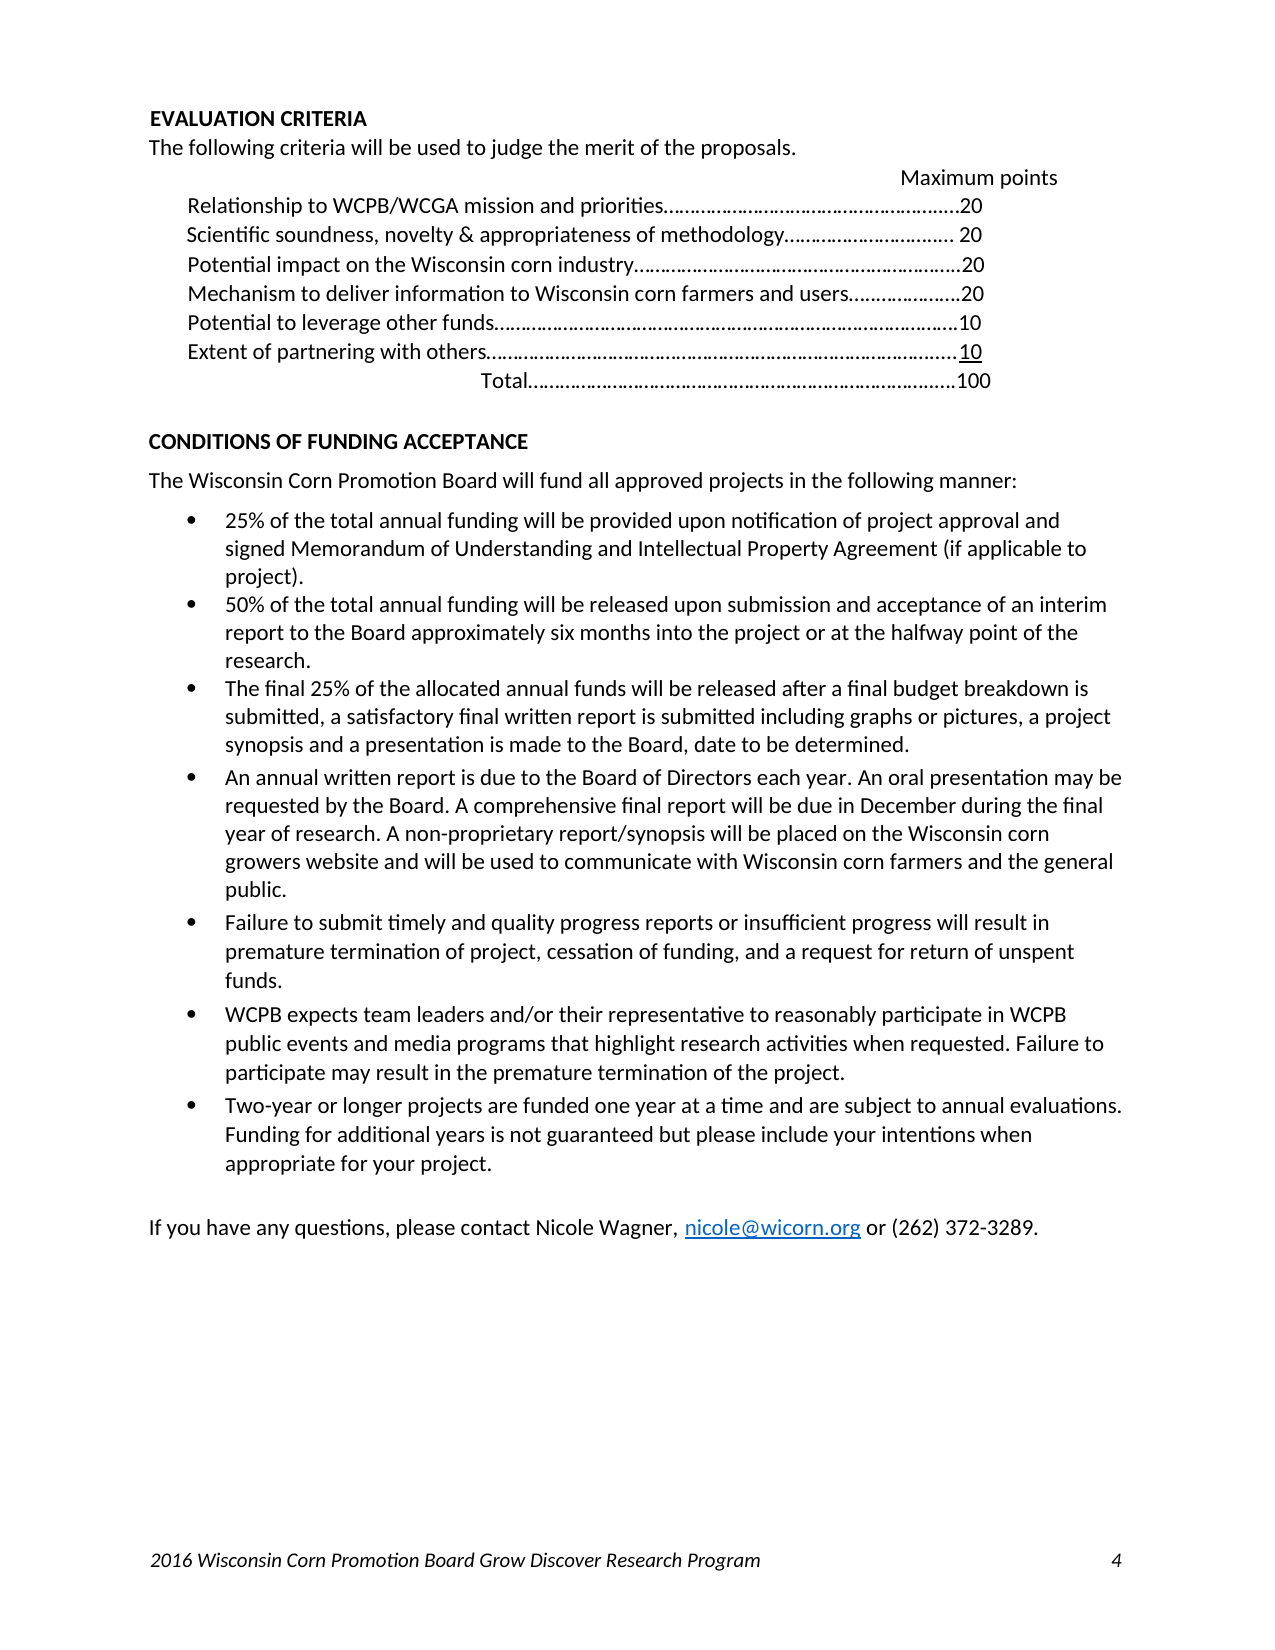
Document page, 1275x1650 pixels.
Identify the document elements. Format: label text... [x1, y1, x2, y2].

text If you have any questions, please contact Nicole Wagner, nicole@wicorn.org or (262) 372-3289. [148, 1213, 1125, 1241]
list Two-year or longer projects are funded one year at a time and are subject to annual evaluations. Funding for additional years is not guaranteed but please include your intentions when appropriate for your project. [187, 1092, 1125, 1177]
text The Wisconsin Corn Promotion Board will fund all approved projects in the following manner: [149, 466, 1086, 494]
text EVALUATION CRITERIA [150, 104, 1125, 132]
list 25% of the total annual funding will be provided upon notification of project approval and signed Memorandum of Understanding and Intellectual Property Agreement (if applicable to project). [187, 506, 1125, 590]
text Extent of partnering with others………………………………………………………………………….....10 [151, 337, 1125, 365]
text Scientific soundness, novelty & appropriateness of methodology………………………..… 20 [186, 221, 1125, 249]
list WCPB expects team leaders and/or their representative to reasonably participate in WCPB public events and media programs that highlight research activities when requested. Failure to participate may result in the premature termination of the project. [187, 1000, 1125, 1086]
list Failure to submit timely and quality progress reports or insufficient progress will result in premature termination of project, cessation of funding, and a request for return of unspent funds. [187, 908, 1125, 994]
text Total…………………………………………………………………..….100 [149, 366, 1125, 394]
text CONDITIONS OF FUNDING ACCEPTANCE [149, 427, 1086, 455]
text Mechanism to deliver information to Wisconsin corn farmers and users…..…………….20 Potential to leverage other funds…………………………………………………………………………….10 [187, 279, 1028, 336]
list The final 25% of the allocated annual funds will be released after a final budget breakdown is submitted, a satisfactory final written report is submitted including graphs or pictures, a project synopsis and a presentation is made to the Board, date to be determined. [187, 674, 1125, 758]
text Maximum points Relationship to WCPB/WCGA mission and priorities……………………………………………..…20 [187, 163, 1071, 219]
list An annual written report is due to the Board of Directors each year. An oral presentation may be requested by the Board. A comprehensive final report will be due in December during the final year of research. A non-proprietary report/synopsis will be placed on the Wisconsin corn growers website and will be used to communicate with Wisconsin corn farmers and the general public. [187, 763, 1125, 903]
text Potential impact on the Wisconsin corn industry……………………………………………………..20 [187, 250, 1125, 278]
list 50% of the total annual funding will be released upon submission and acceptance of an interim report to the Board approximately six months into the project or at the halfway point of the research. [187, 590, 1125, 674]
text The following criteria will be used to judge the merit of the proposals. [149, 133, 1125, 161]
